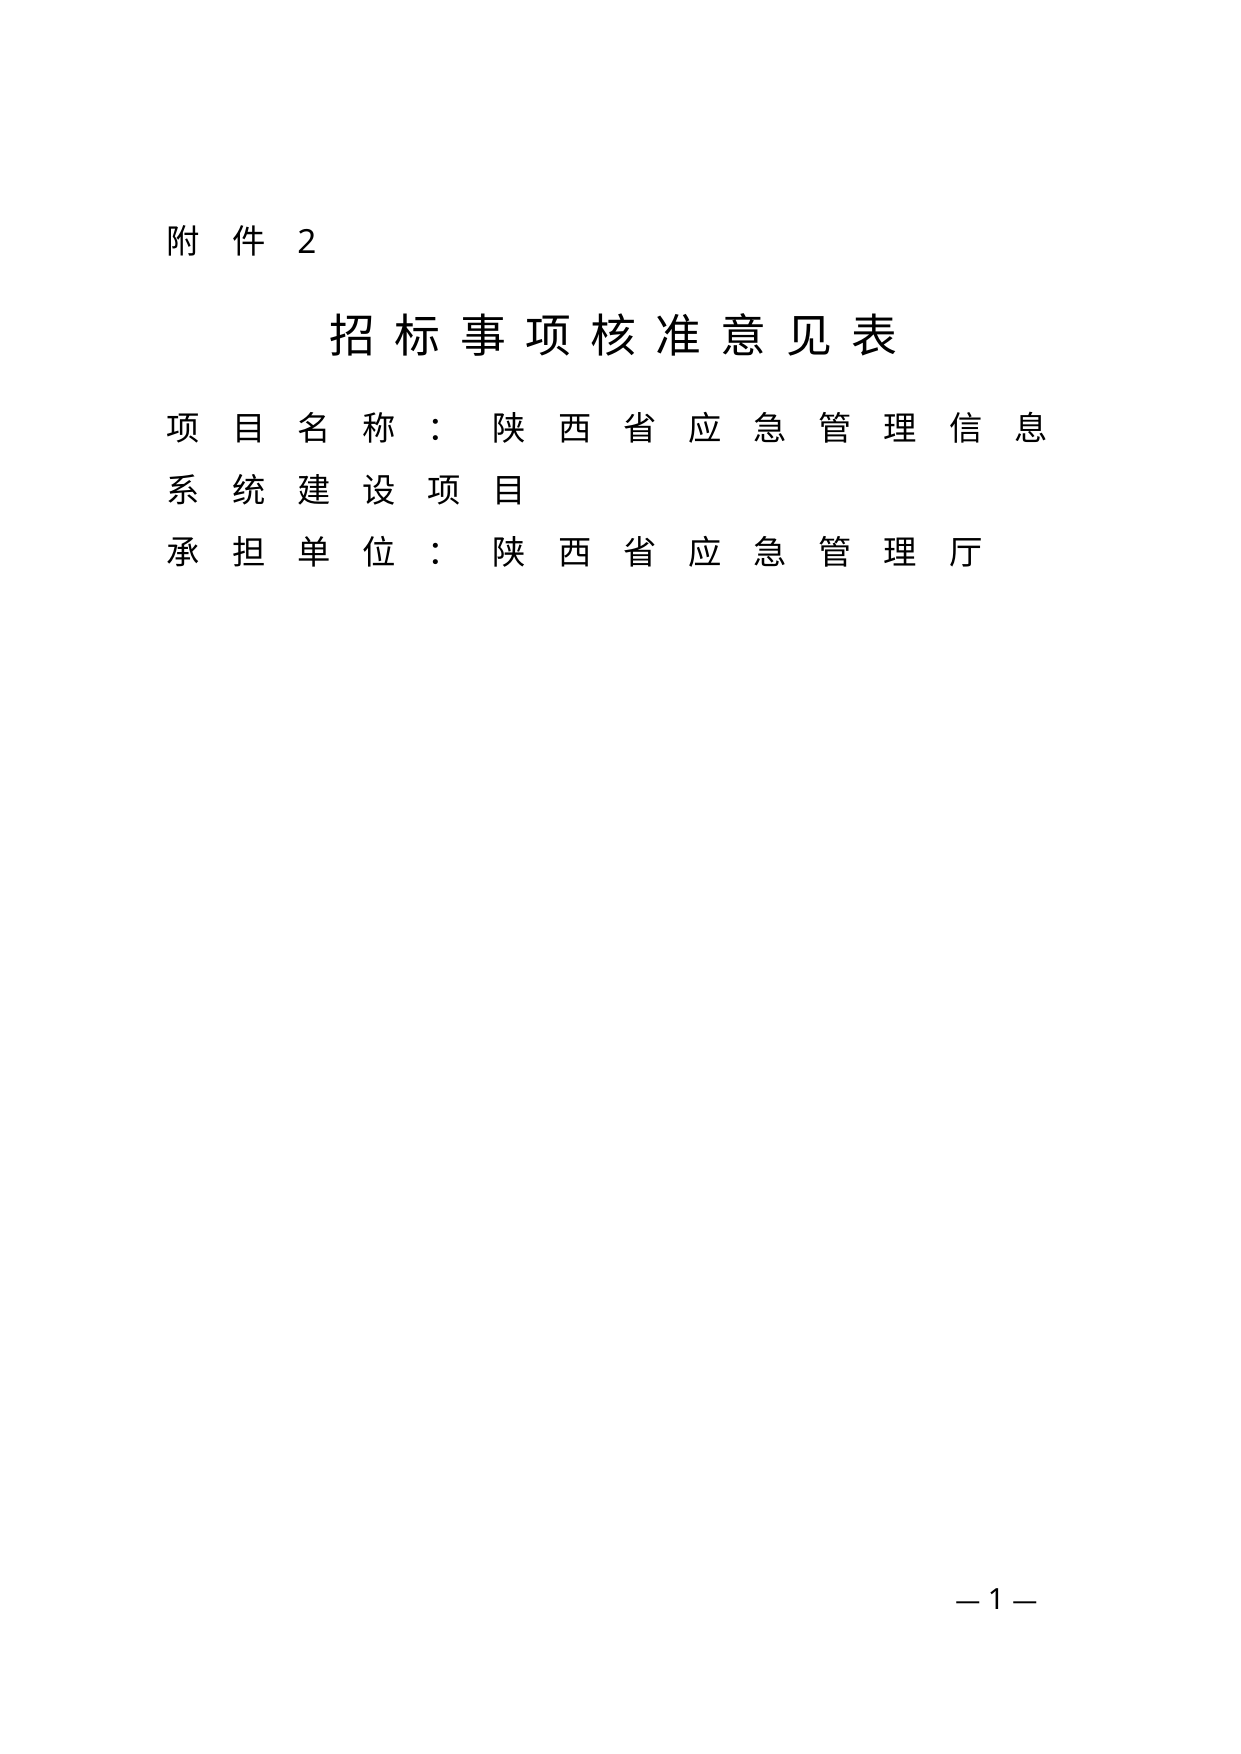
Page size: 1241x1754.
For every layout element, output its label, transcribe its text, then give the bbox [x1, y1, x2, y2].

text 附件2 [167, 208, 1079, 270]
text 项目名称：陕西省应急管理信息系统建设项目 [167, 394, 1079, 519]
text 招标事项核准意见表 [167, 270, 1079, 394]
text 承担单位：陕西省应急管理厅 [167, 519, 1079, 581]
